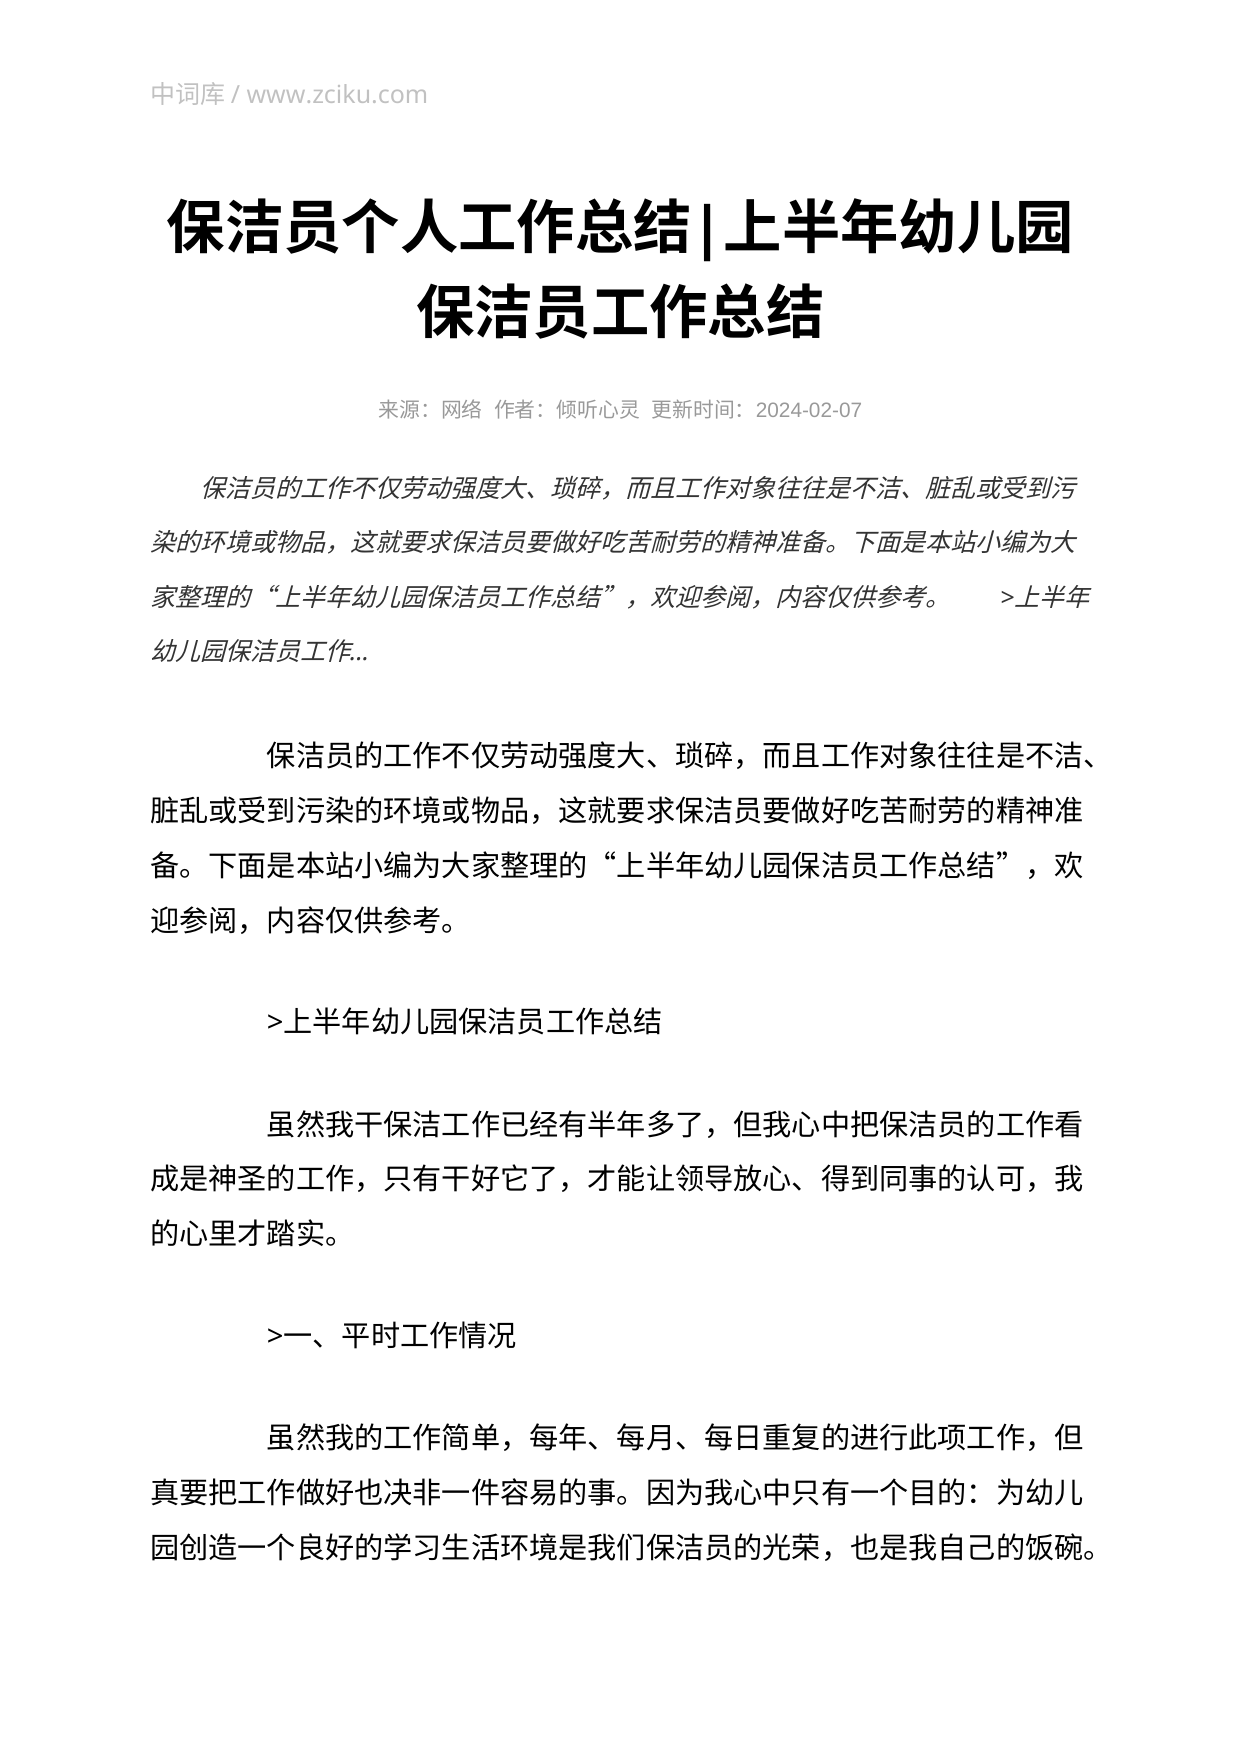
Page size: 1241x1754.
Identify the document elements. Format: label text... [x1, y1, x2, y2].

text 保洁员的工作不仅劳动强度大、琐碎，而且工作对象往往是不洁、脏乱或受到污染的环境或物品，这就要求保洁员要做好吃苦耐劳的精神准备。下面是本站小编为大家整理的“上半年幼儿园保洁员工作总结”，欢迎参阅，内容仅供参考。 [150, 733, 1090, 939]
text 来源：网络 作者：倾听心灵 更新时间：2024-02-07 [150, 397, 1090, 421]
text >上半年幼儿园保洁员工作总结 [150, 999, 1090, 1041]
text 保洁员的工作不仅劳动强度大、琐碎，而且工作对象往往是不洁、脏乱或受到污染的环境或物品，这就要求保洁员要做好吃苦耐劳的精神准备。下面是本站小编为大家整理的“上半年幼儿园保洁员工作总结”，欢迎参阅，内容仅供参考。 >上半年幼儿园保洁员工作... [150, 468, 1090, 668]
text 虽然我干保洁工作已经有半年多了，但我心中把保洁员的工作看成是神圣的工作，只有干好它了，才能让领导放心、得到同事的认可，我的心里才踏实。 [150, 1101, 1090, 1253]
text >一、平时工作情况 [150, 1313, 1090, 1355]
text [150, 1414, 1090, 1567]
subtitle 保洁员个人工作总结|上半年幼儿园保洁员工作总结 [150, 181, 1090, 351]
